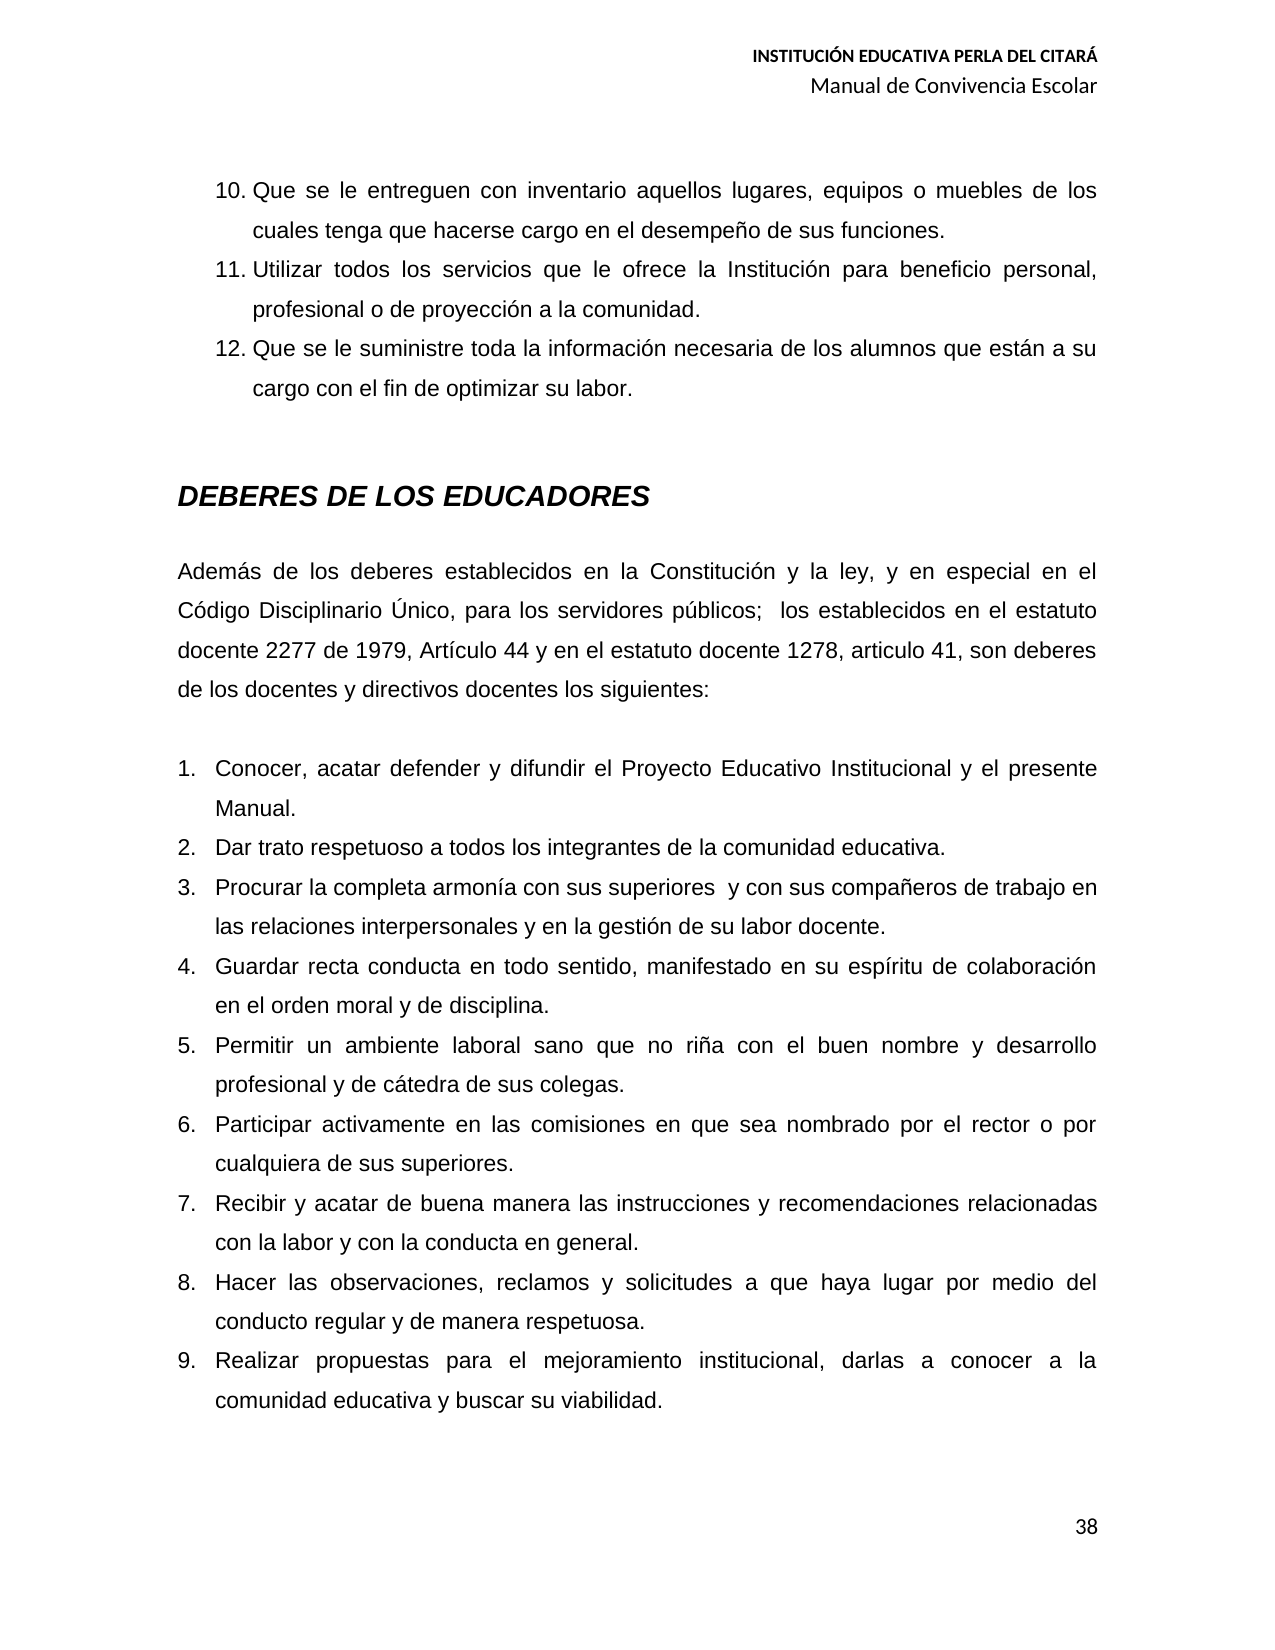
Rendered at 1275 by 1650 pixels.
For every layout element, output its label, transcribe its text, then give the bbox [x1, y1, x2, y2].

list Realizar propuestas para el mejoramiento institucional, darlas a conocer a la comunidad educativa y buscar su viabilidad. [177, 1347, 1098, 1413]
list Participar activamente en las comisiones en que sea nombrado por el rector o por cualquiera de sus superiores. [177, 1111, 1098, 1176]
list Procurar la completa armonía con sus superiores y con sus compañeros de trabajo en las relaciones interpersonales y en la gestión de su labor docente. [177, 874, 1098, 939]
text Además de los deberes establecidos en la Constitución y la ley, y en especial en el Código Disciplinario Único, para los servidores públicos; los establecidos en el estatuto docente 2277 de 1979, Artículo 44 y en el estatuto docente 1278, articulo 41, son deberes de los docentes y directivos docentes los siguientes: [177, 558, 1098, 703]
list Que se le suministre toda la información necesaria de los alumnos que están a su cargo con el fin de optimizar su labor. [215, 335, 1098, 401]
subtitle DEBERES DE LOS EDUCADORES [177, 478, 1098, 512]
list Conocer, acatar defender y difundir el Proyecto Educativo Institucional y el presente Manual. [177, 755, 1098, 821]
list Recibir y acatar de buena manera las instrucciones y recomendaciones relacionadas con la labor y con la conducta en general. [177, 1189, 1098, 1255]
list Permitir un ambiente laboral sano que no riña con el buen nombre y desarrollo profesional y de cátedra de sus colegas. [177, 1032, 1098, 1097]
list Utilizar todos los servicios que le ofrece la Institución para beneficio personal, profesional o de proyección a la comunidad. [215, 256, 1098, 322]
list Que se le entreguen con inventario aquellos lugares, equipos o muebles de los cuales tenga que hacerse cargo en el desempeño de sus funciones. [215, 177, 1098, 243]
list Hacer las observaciones, reclamos y solicitudes a que haya lugar por medio del conducto regular y de manera respetuosa. [177, 1268, 1098, 1334]
list Dar trato respetuoso a todos los integrantes de la comunidad educativa. [177, 834, 1098, 861]
list Guardar recta conducta en todo sentido, manifestado en su espíritu de colaboración en el orden moral y de disciplina. [177, 953, 1098, 1018]
